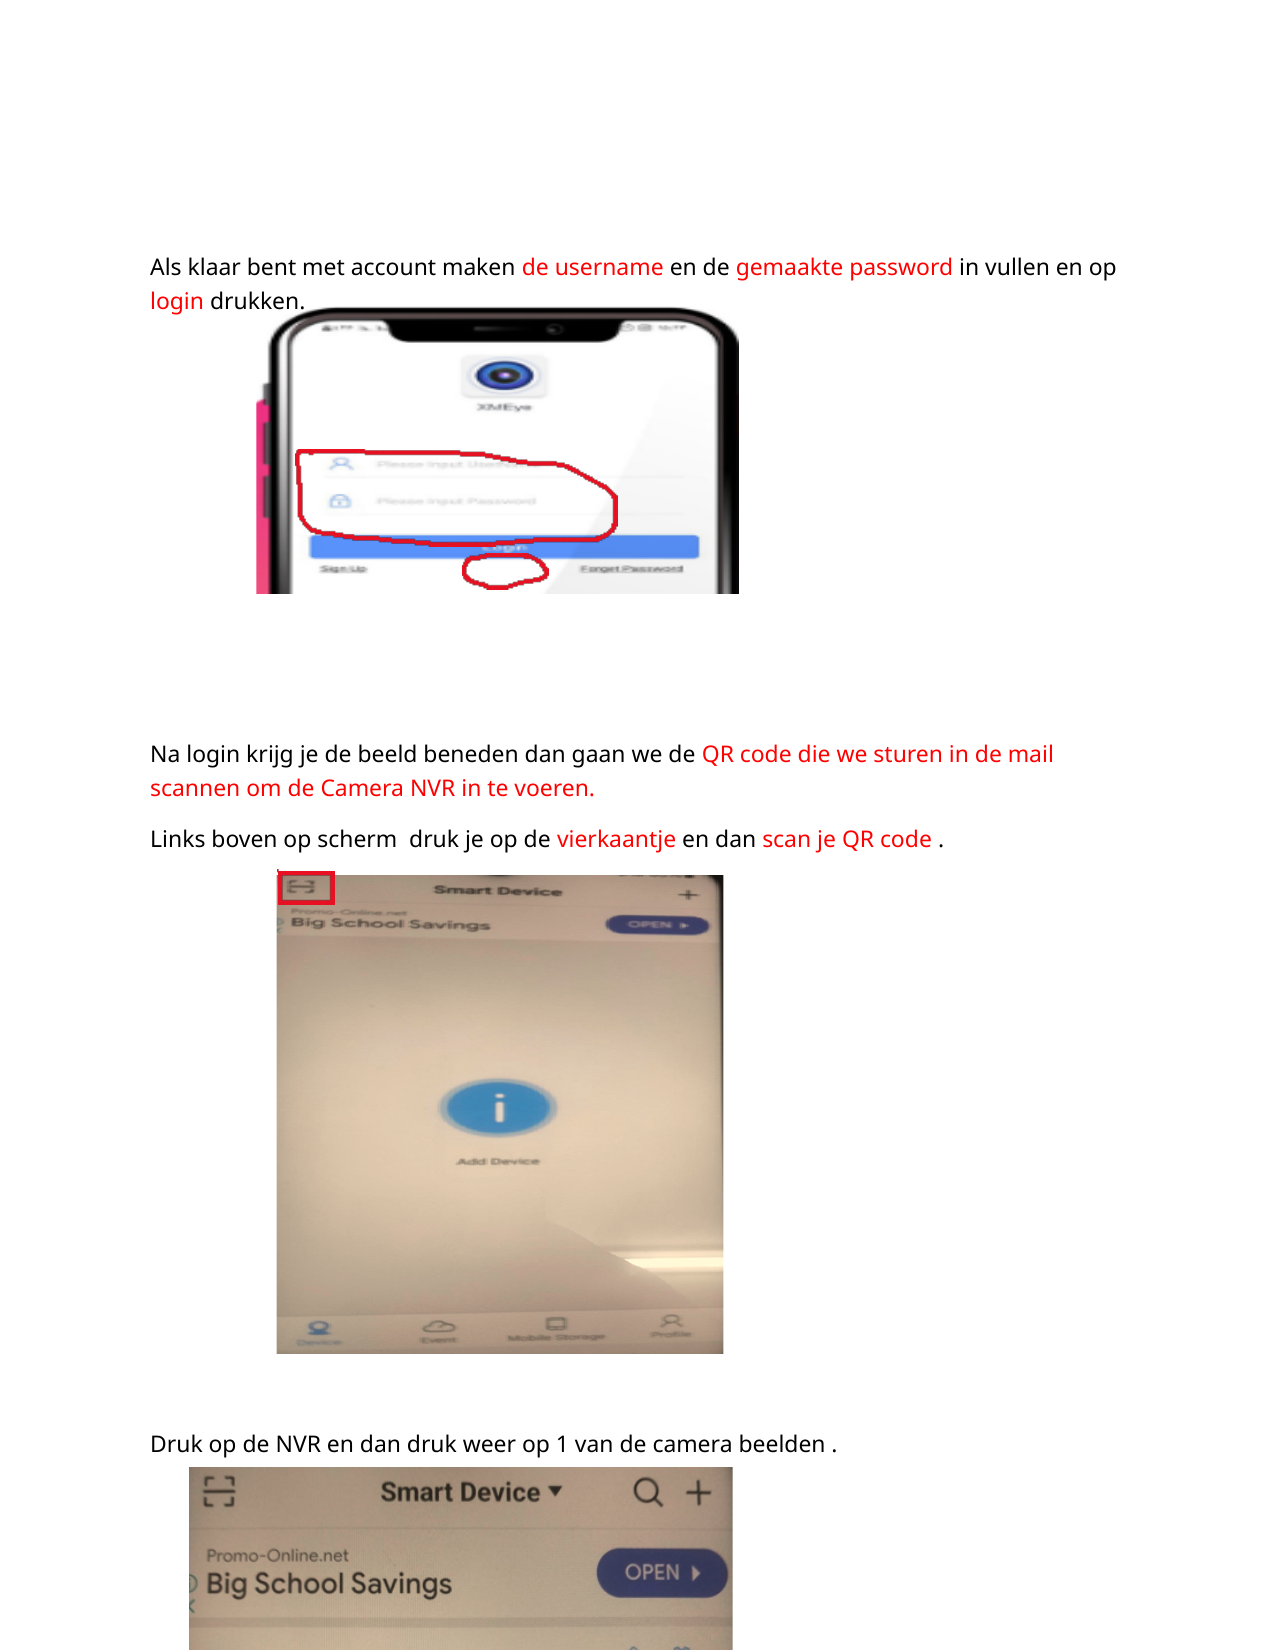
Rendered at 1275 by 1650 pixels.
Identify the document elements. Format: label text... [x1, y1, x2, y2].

text Als klaar bent met account maken de username en de gemaakte password in vullen en op login drukken. [150, 251, 1125, 316]
picture [256, 316, 739, 594]
text Links boven op scherm druk je op de vierkaantje en dan scan je QR code . [150, 822, 1125, 854]
picture [276, 869, 724, 1354]
text Druk op de NVR en dan druk weer op 1 van de camera beelden . [150, 1427, 1125, 1459]
text Na login krijg je de beeld beneden dan gaan we de QR code die we sturen in de mail scannen om de Camera NVR in te voeren. [150, 738, 1125, 803]
picture [189, 1467, 733, 1650]
